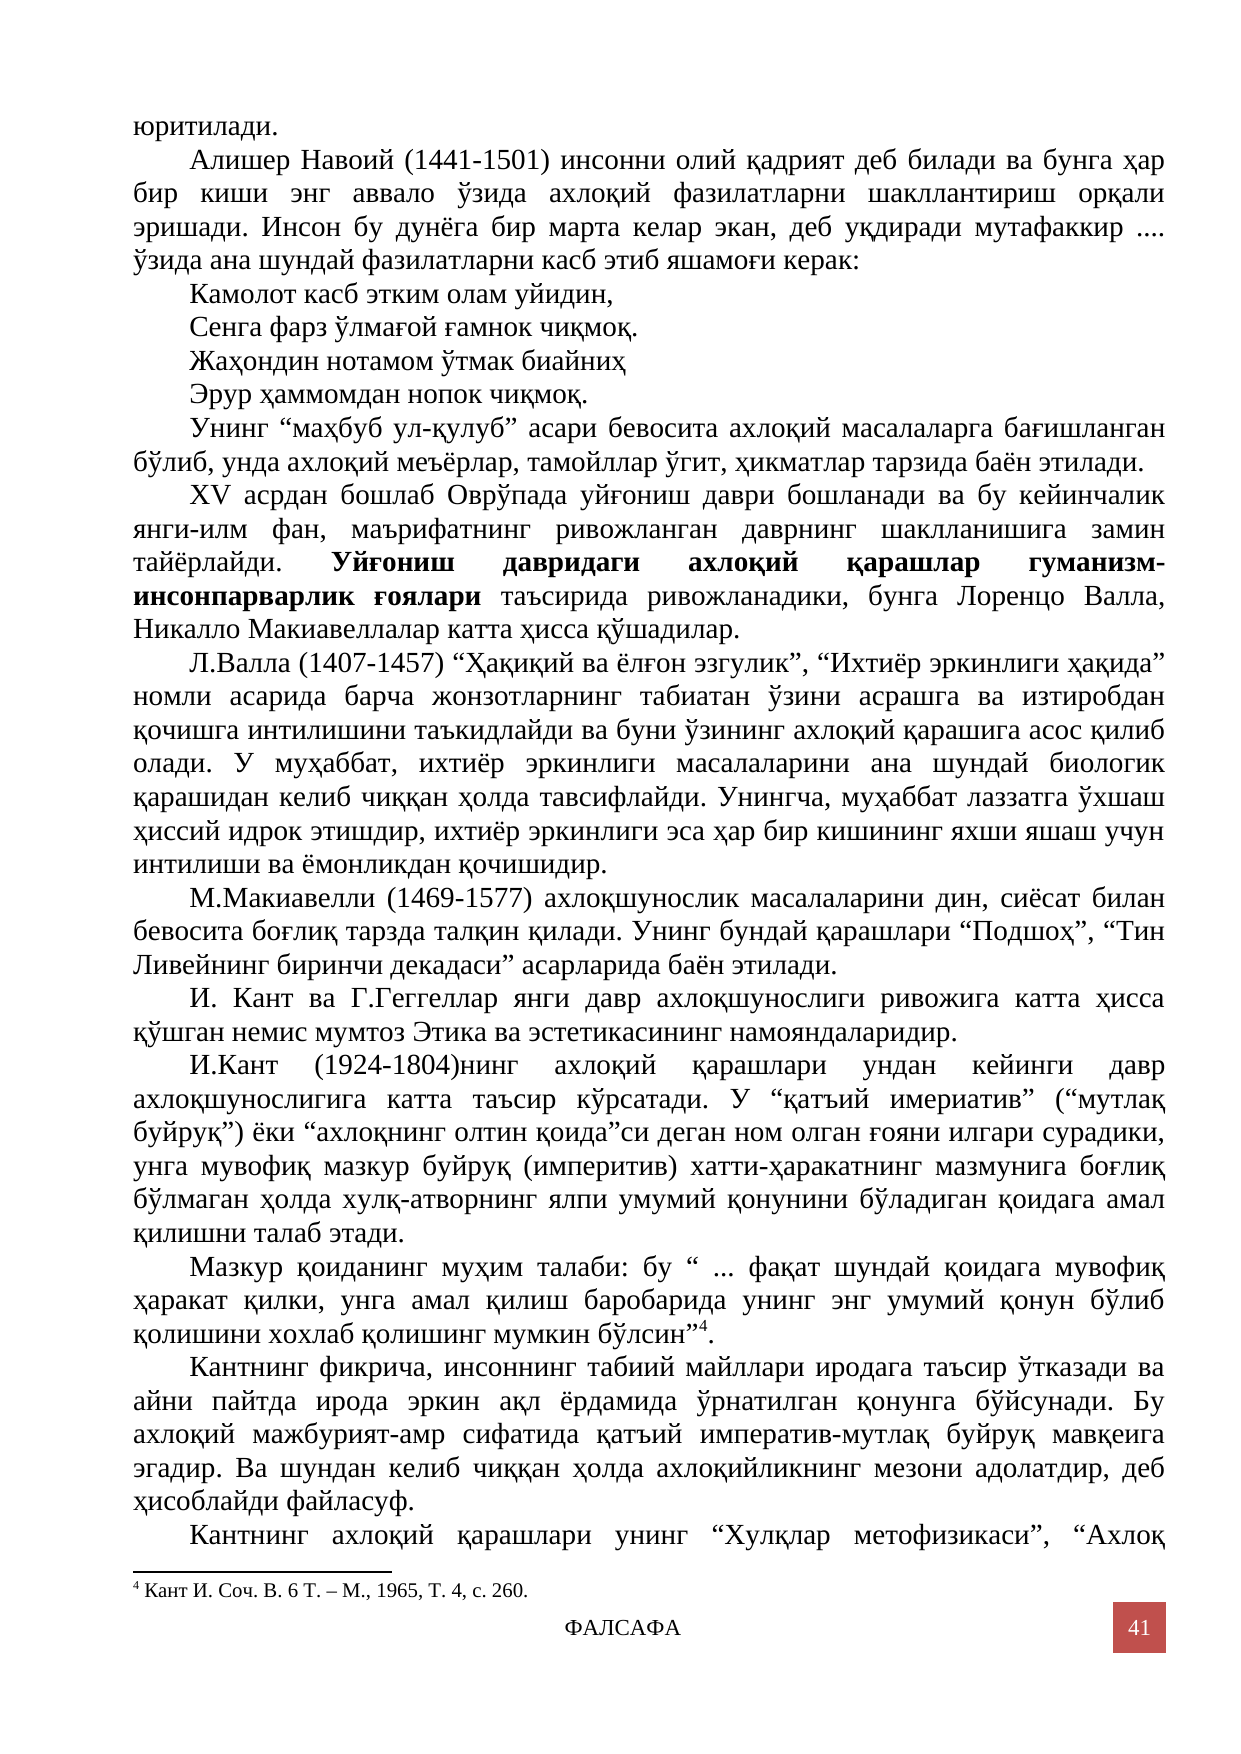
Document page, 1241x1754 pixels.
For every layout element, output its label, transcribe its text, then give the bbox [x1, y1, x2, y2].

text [133, 108, 1166, 142]
text XV асрдан бошлаб Оврўпада уйғониш даври бошланади ва бу кейинчалик янги-илм фан, маърифатнинг ривожланган даврнинг шаклланишига замин тайёрлайди. Уйғониш давридаги ахлоқий қарашлар гуманизм-инсонпарварлик ғоялари таъсирида ривожланадики, бунга Лоренцо Валла, Никалло Макиавеллалар катта ҳисса қўшадилар. [133, 477, 1166, 645]
text Сенга фарз ўлмағой ғамнок чиқмоқ. [133, 309, 1166, 343]
text М.Макиавелли (1469-1577) ахлоқшунослик масалаларини дин, сиёсат билан бевосита боғлиқ тарзда талқин қилади. Унинг бундай қарашлари “Подшоҳ”, “Тин Ливейнинг биринчи декадаси” асарларида баён этилади. [133, 880, 1166, 980]
text Эрур ҳаммомдан нопок чиқмоқ. [133, 377, 1166, 410]
text Камолот касб этким олам уйидин, [133, 276, 1166, 309]
text Мазкур қоиданинг муҳим талаби: бу “ ... фақат шундай қоидага мувофиқ ҳаракат қилки, унга амал қилиш баробарида унинг энг умумий қонун бўлиб қолишини хохлаб қолишинг мумкин бўлсин”. [133, 1249, 1166, 1349]
text Унинг “маҳбуб ул-қулуб” асари бевосита ахлоқий масалаларга бағишланган бўлиб, унда ахлоқий меъёрлар, тамойллар ўгит, ҳикматлар тарзида баён этилади. [133, 410, 1166, 477]
text Л.Валла (1407-1457) “Ҳақиқий ва ёлғон эзгулик”, “Ихтиёр эркинлиги ҳақида” номли асарида барча жонзотларнинг табиатан ўзини асрашга ва изтиробдан қочишга интилишини таъкидлайди ва буни ўзининг ахлоқий қарашига асос қилиб олади. У муҳаббат, ихтиёр эркинлиги масалаларини ана шундай биологик қарашидан келиб чиққан ҳолда тавсифлайди. Унингча, муҳаббат лаззатга ўхшаш ҳиссий идрок этишдир, ихтиёр эркинлиги эса ҳар бир кишининг яхши яшаш учун интилиши ва ёмонликдан қочишидир. [133, 645, 1166, 880]
text Кантнинг фикрича, инсоннинг табиий майллари иродага таъсир ўтказади ва айни пайтда ирода эркин ақл ёрдамида ўрнатилган қонунга бўйсунади. Бу ахлоқий мажбурият-амр сифатида қатъий императив-мутлақ буйруқ мавқеига эгадир. Ва шундан келиб чиққан ҳолда ахлоқийликнинг мезони адолатдир, деб ҳисоблайди файласуф. [133, 1349, 1166, 1517]
text Жаҳондин нотамом ўтмак биайниҳ [133, 343, 1166, 377]
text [133, 1517, 1166, 1551]
text И.Кант (1924-1804)нинг ахлоқий қарашлари ундан кейинги давр ахлоқшунослигига катта таъсир кўрсатади. У “қатъий имериатив” (“мутлақ буйруқ”) ёки “ахлоқнинг олтин қоида”си деган ном олган ғояни илгари сурадики, унга мувофиқ мазкур буйруқ (империтив) хатти-ҳаракатнинг мазмунига боғлиқ бўлмаган ҳолда хулқ-атворнинг ялпи умумий қонунини бўладиган қоидага амал қилишни талаб этади. [133, 1047, 1166, 1249]
text И. Кант ва Г.Геггеллар янги давр ахлоқшунослиги ривожига катта ҳисса қўшган немис мумтоз Этика ва эстетикасининг намояндаларидир. [133, 980, 1166, 1047]
text Алишер Навоий (1441-1501) инсонни олий қадрият деб билади ва бунга ҳар бир киши энг аввало ўзида ахлоқий фазилатларни шакллантириш орқали эришади. Инсон бу дунёга бир марта келар экан, деб уқдиради мутафаккир .... ўзида ана шундай фазилатларни касб этиб яшамоғи керак: [133, 142, 1166, 276]
